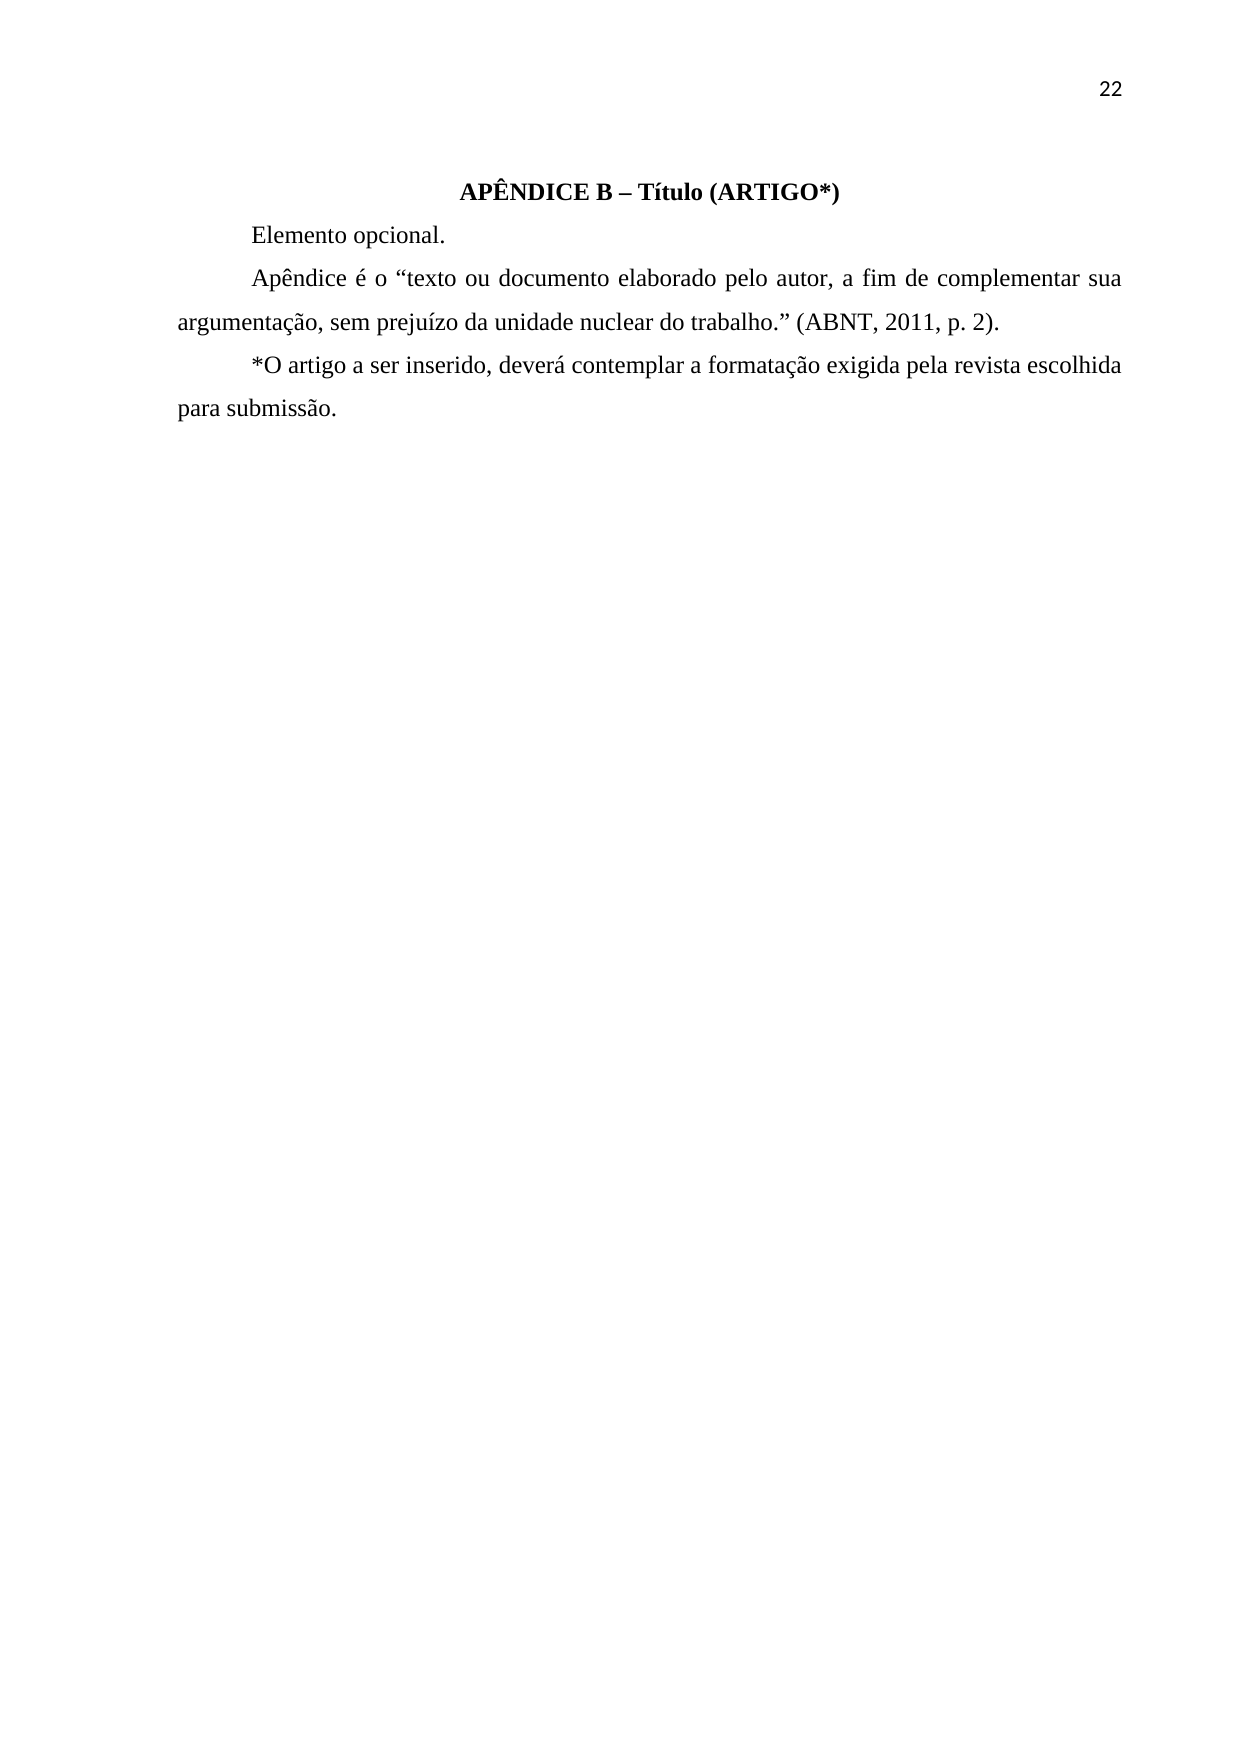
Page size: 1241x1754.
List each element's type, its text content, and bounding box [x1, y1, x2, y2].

text Apêndice é o “texto ou documento elaborado pelo autor, a fim de complementar sua argumentação, sem prejuízo da unidade nuclear do trabalho.” (ABNT, 2011, p. 2). [177, 263, 1122, 335]
subtitle APÊNDICE B – Título (ARTIGO*) [177, 177, 1122, 206]
text *O artigo a ser inserido, deverá contemplar a formatação exigida pela revista escolhida para submissão. [177, 350, 1122, 422]
text Elemento opcional. [177, 220, 1122, 249]
